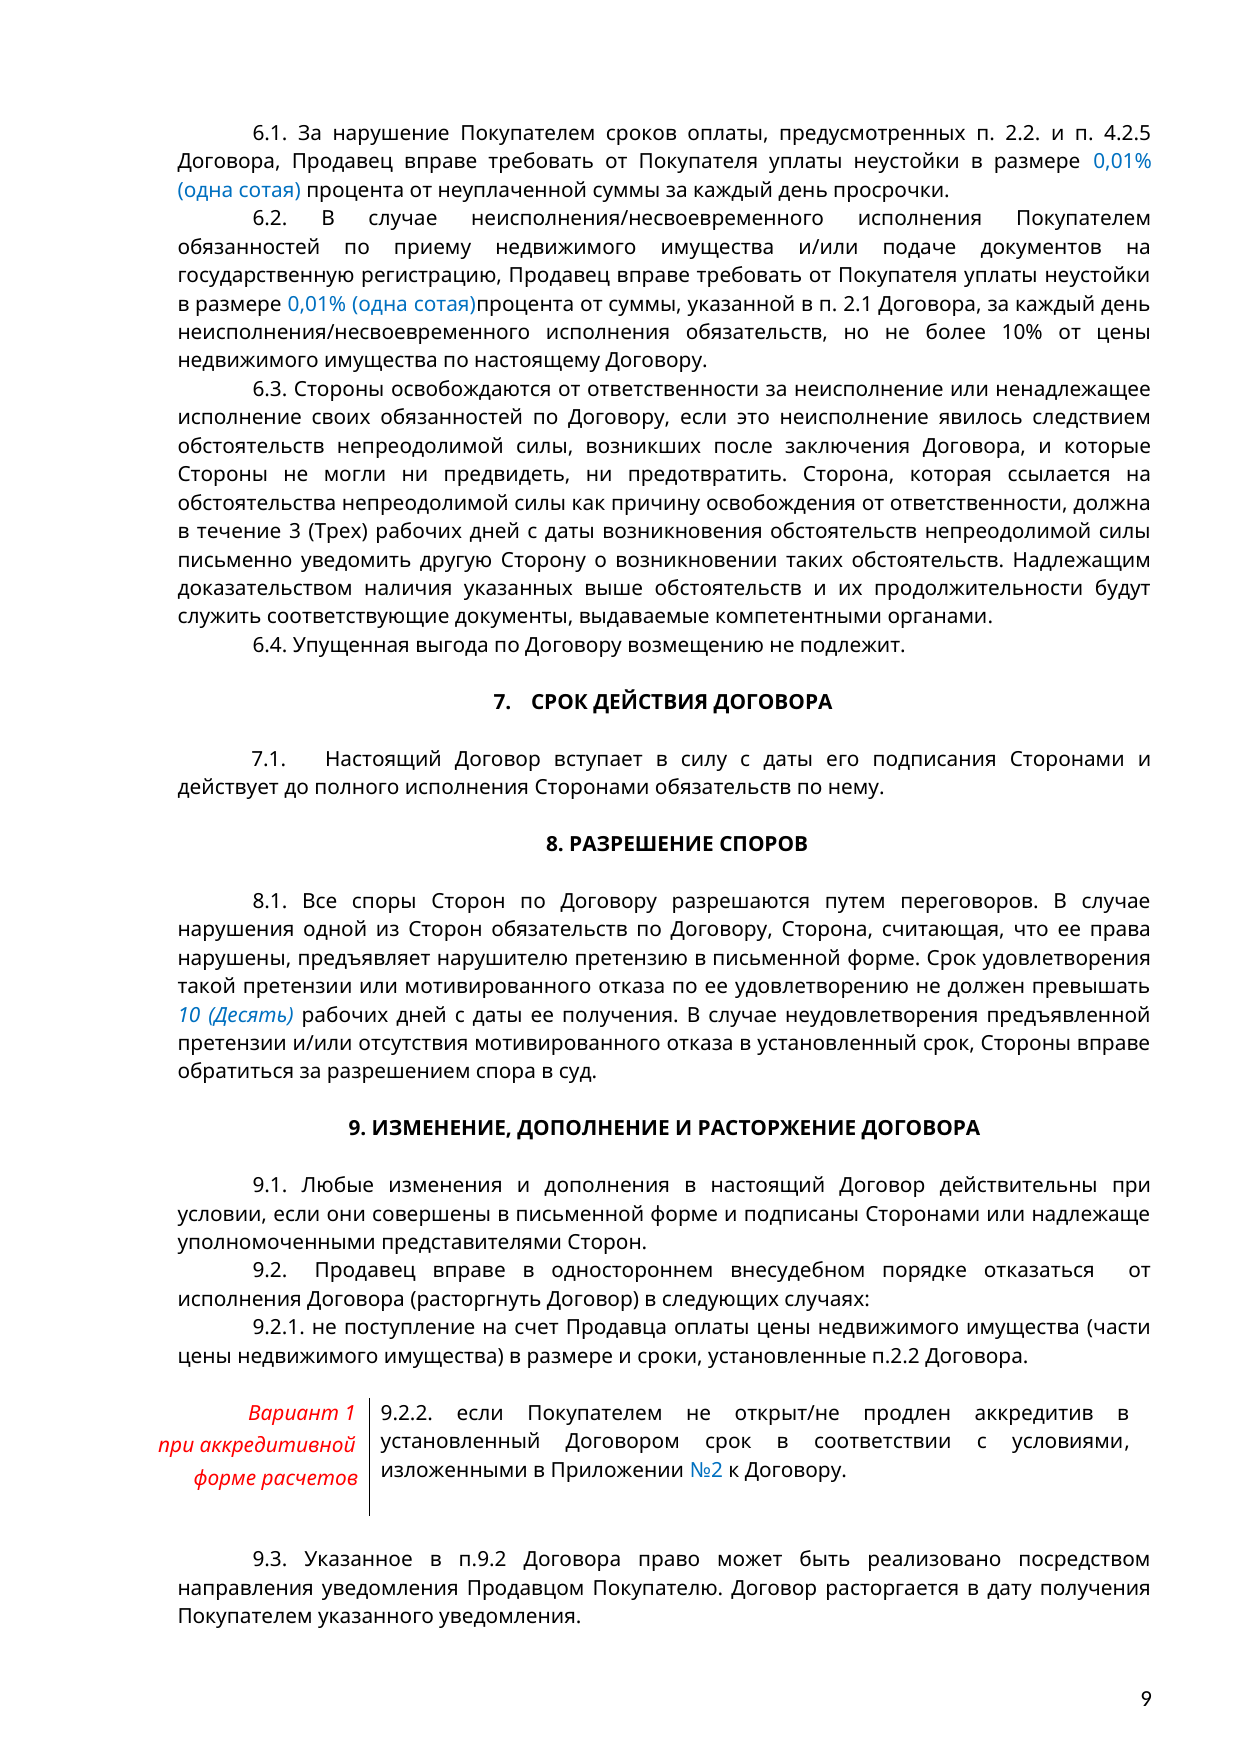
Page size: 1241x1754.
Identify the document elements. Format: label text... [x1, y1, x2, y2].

text 6.2. В случае неисполнения/несвоевременного исполнения Покупателем обязанностей по приему недвижимого имущества и/или подаче документов на государственную регистрацию, Продавец вправе требовать от Покупателя уплаты неустойки в размере 0,01% (одна сотая)процента от суммы, указанной в п. 2.1 Договора, за каждый день неисполнения/несвоевременного исполнения обязательств, но не более 10% от цены недвижимого имущества по настоящему Договору. [177, 203, 1152, 374]
text 9.1. Любые изменения и дополнения в настоящий Договор действительны при условии, если они совершены в письменной форме и подписаны Сторонами или надлежаще уполномоченными представителями Сторон. [177, 1170, 1152, 1256]
table_header Вариант 1 при аккредитивной форме расчетов [144, 1398, 369, 1516]
text 9. ИЗМЕНЕНИЕ, ДОПОЛНЕНИЕ И РАСТОРЖЕНИЕ ДОГОВОРА [177, 1113, 1152, 1142]
list СРОК ДЕЙСТВИЯ ДОГОВОРА [177, 687, 1149, 715]
text 6.4. Упущенная выгода по Договору возмещению не подлежит. [177, 630, 1152, 658]
text 9.2. Продавец вправе в одностороннем внесудебном порядке отказаться от исполнения Договора (расторгнуть Договор) в следующих случаях: [177, 1256, 1152, 1312]
text 6.3. Стороны освобождаются от ответственности за неисполнение или ненадлежащее исполнение своих обязанностей по Договору, если это неисполнение явилось следствием обстоятельств непреодолимой силы, возникших после заключения Договора, и которые Стороны не могли ни предвидеть, ни предотвратить. Сторона, которая ссылается на обстоятельства непреодолимой силы как причину освобождения от ответственности, должна в течение 3 (Трех) рабочих дней с даты возникновения обстоятельств непреодолимой силы письменно уведомить другую Сторону о возникновении таких обстоятельств. Надлежащим доказательством наличия указанных выше обстоятельств и их продолжительности будут служить соответствующие документы, выдаваемые компетентными органами. [177, 374, 1152, 630]
text 9.3. Указанное в п.9.2 Договора право может быть реализовано посредством направления уведомления Продавцом Покупателю. Договор расторгается в дату получения Покупателем указанного уведомления. [177, 1544, 1152, 1630]
text 8. РАЗРЕШЕНИЕ СПОРОВ [177, 829, 1147, 857]
table_header 9.2.2. если Покупателем не открыт/не продлен аккредитив в установленный Договором срок в соответствии с условиями, изложенными в Приложении №2 к Договору. [370, 1398, 1141, 1516]
text 8.1. Все споры Сторон по Договору разрешаются путем переговоров. В случае нарушения одной из Сторон обязательств по Договору, Сторона, считающая, что ее права нарушены, предъявляет нарушителю претензию в письменной форме. Срок удовлетворения такой претензии или мотивированного отказа по ее удовлетворению не должен превышать 10 (Десять) рабочих дней с даты ее получения. В случае неудовлетворения предъявленной претензии и/или отсутствия мотивированного отказа в установленный срок, Стороны вправе обратиться за разрешением спора в суд. [177, 886, 1152, 1085]
text 9.2.1. не поступление на счет Продавца оплаты цены недвижимого имущества (части цены недвижимого имущества) в размере и сроки, установленные п.2.2 Договора. [177, 1312, 1152, 1369]
text 6.1. За нарушение Покупателем сроков оплаты, предусмотренных п. 2.2. и п. 4.2.5 Договора, Продавец вправе требовать от Покупателя уплаты неустойки в размере 0,01% (одна сотая) процента от неуплаченной суммы за каждый день просрочки. [177, 118, 1152, 203]
list Настоящий Договор вступает в силу с даты его подписания Сторонами и действует до полного исполнения Сторонами обязательств по нему. [177, 744, 1152, 801]
